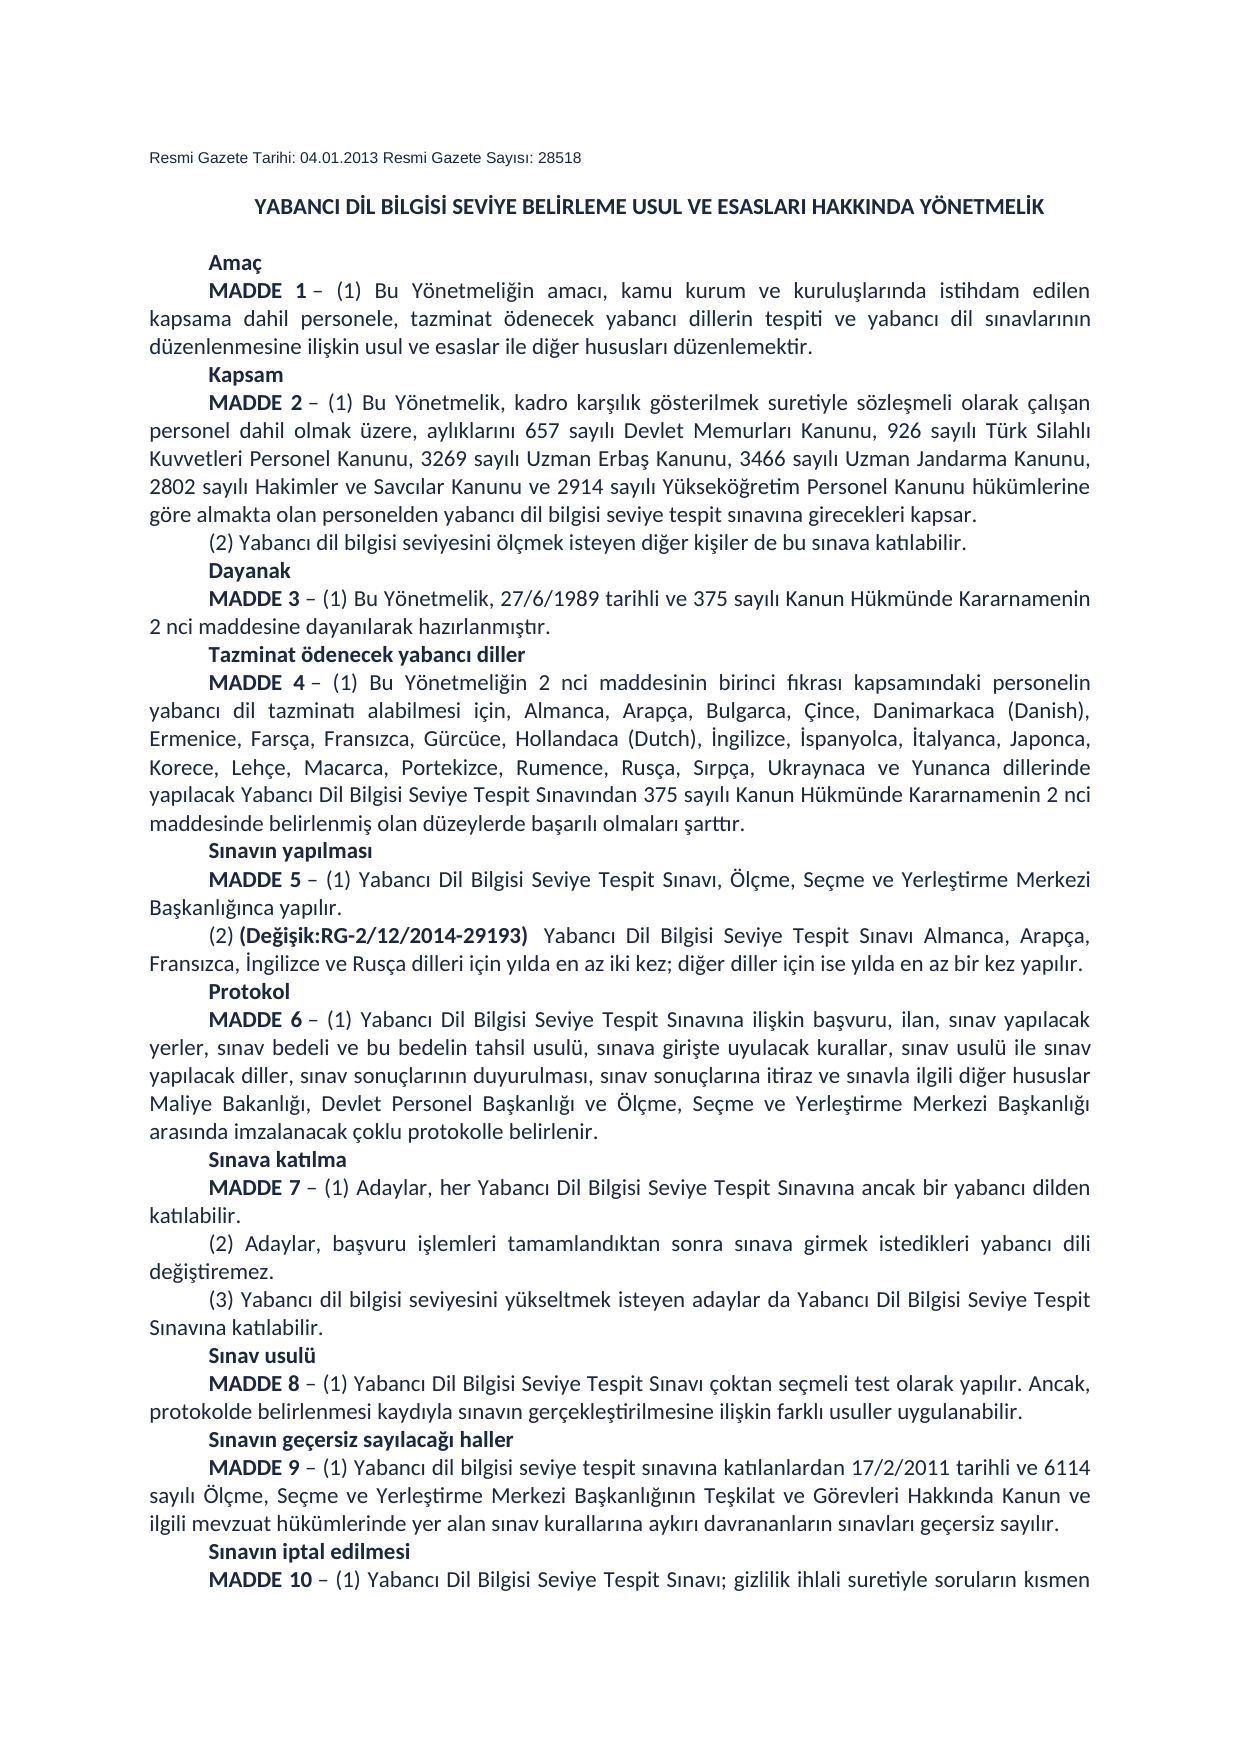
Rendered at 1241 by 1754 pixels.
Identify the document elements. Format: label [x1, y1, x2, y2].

table_header [148, 148, 1093, 1595]
